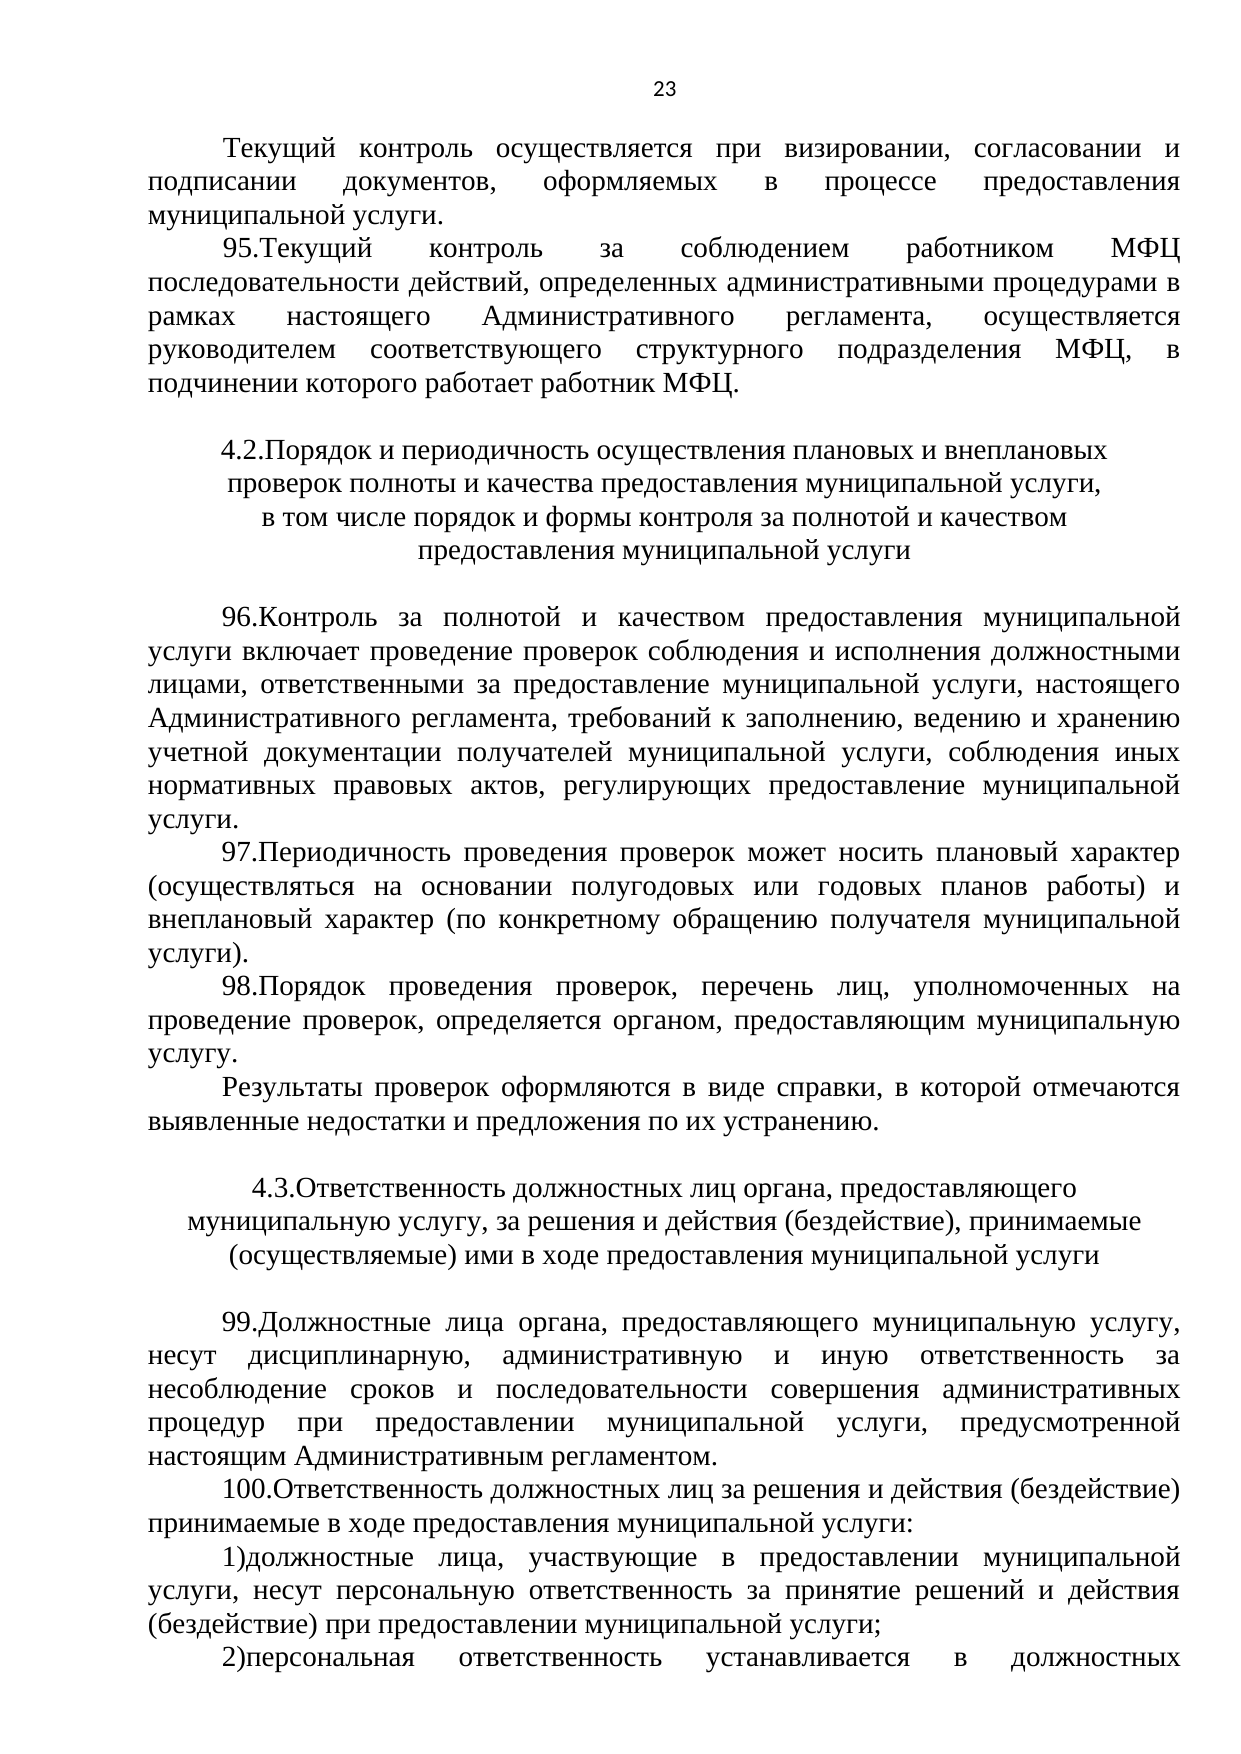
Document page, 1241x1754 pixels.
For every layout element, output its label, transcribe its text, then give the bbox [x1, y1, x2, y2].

text Результаты проверок оформляются в виде справки, в которой отмечаются выявленные недостатки и предложения по их устранению. [148, 1069, 1181, 1136]
text 4.2.Порядок и периодичность осуществления плановых и внеплановых [148, 432, 1181, 465]
text в том числе порядок и формы контроля за полнотой и качеством [148, 499, 1181, 532]
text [148, 1639, 1181, 1673]
text 98.Порядок проведения проверок, перечень лиц, уполномоченных на проведение проверок, определяется органом, предоставляющим муниципальную услугу. [148, 968, 1181, 1069]
text 96.Контроль за полнотой и качеством предоставления муниципальной услуги включает проведение проверок соблюдения и исполнения должностными лицами, ответственными за предоставление муниципальной услуги, настоящего Административного регламента, требований к заполнению, ведению и хранению учетной документации получателей муниципальной услуги, соблюдения иных нормативных правовых актов, регулирующих предоставление муниципальной услуги. [148, 599, 1181, 834]
text 95.Текущий контроль за соблюдением работником МФЦ последовательности действий, определенных административными процедурами в рамках настоящего Административного регламента, осуществляется руководителем соответствующего структурного подразделения МФЦ, в подчинении которого работает работник МФЦ. [148, 231, 1181, 398]
text Текущий контроль осуществляется при визировании, согласовании и подписании документов, оформляемых в процессе предоставления муниципальной услуги. [148, 130, 1181, 231]
text 97.Периодичность проведения проверок может носить плановый характер (осуществляться на основании полугодовых или годовых планов работы) и внеплановый характер (по конкретному обращению получателя муниципальной услуги). [148, 834, 1181, 968]
text 4.3.Ответственность должностных лиц органа, предоставляющего муниципальную услугу, за решения и действия (бездействие), принимаемые (осуществляемые) ими в ходе предоставления муниципальной услуги [148, 1170, 1181, 1270]
text 99.Должностные лица органа, предоставляющего муниципальную услугу, несут дисциплинарную, административную и иную ответственность за несоблюдение сроков и последовательности совершения административных процедур при предоставлении муниципальной услуги, предусмотренной настоящим Административным регламентом. [148, 1304, 1181, 1472]
text 100.Ответственность должностных лиц за решения и действия (бездействие) принимаемые в ходе предоставления муниципальной услуги: [148, 1472, 1181, 1539]
text проверок полноты и качества предоставления муниципальной услуги, [148, 465, 1181, 499]
text 1)должностные лица, участвующие в предоставлении муниципальной услуги, несут персональную ответственность за принятие решений и действия (бездействие) при предоставлении муниципальной услуги; [148, 1539, 1181, 1639]
text предоставления муниципальной услуги [148, 532, 1181, 566]
